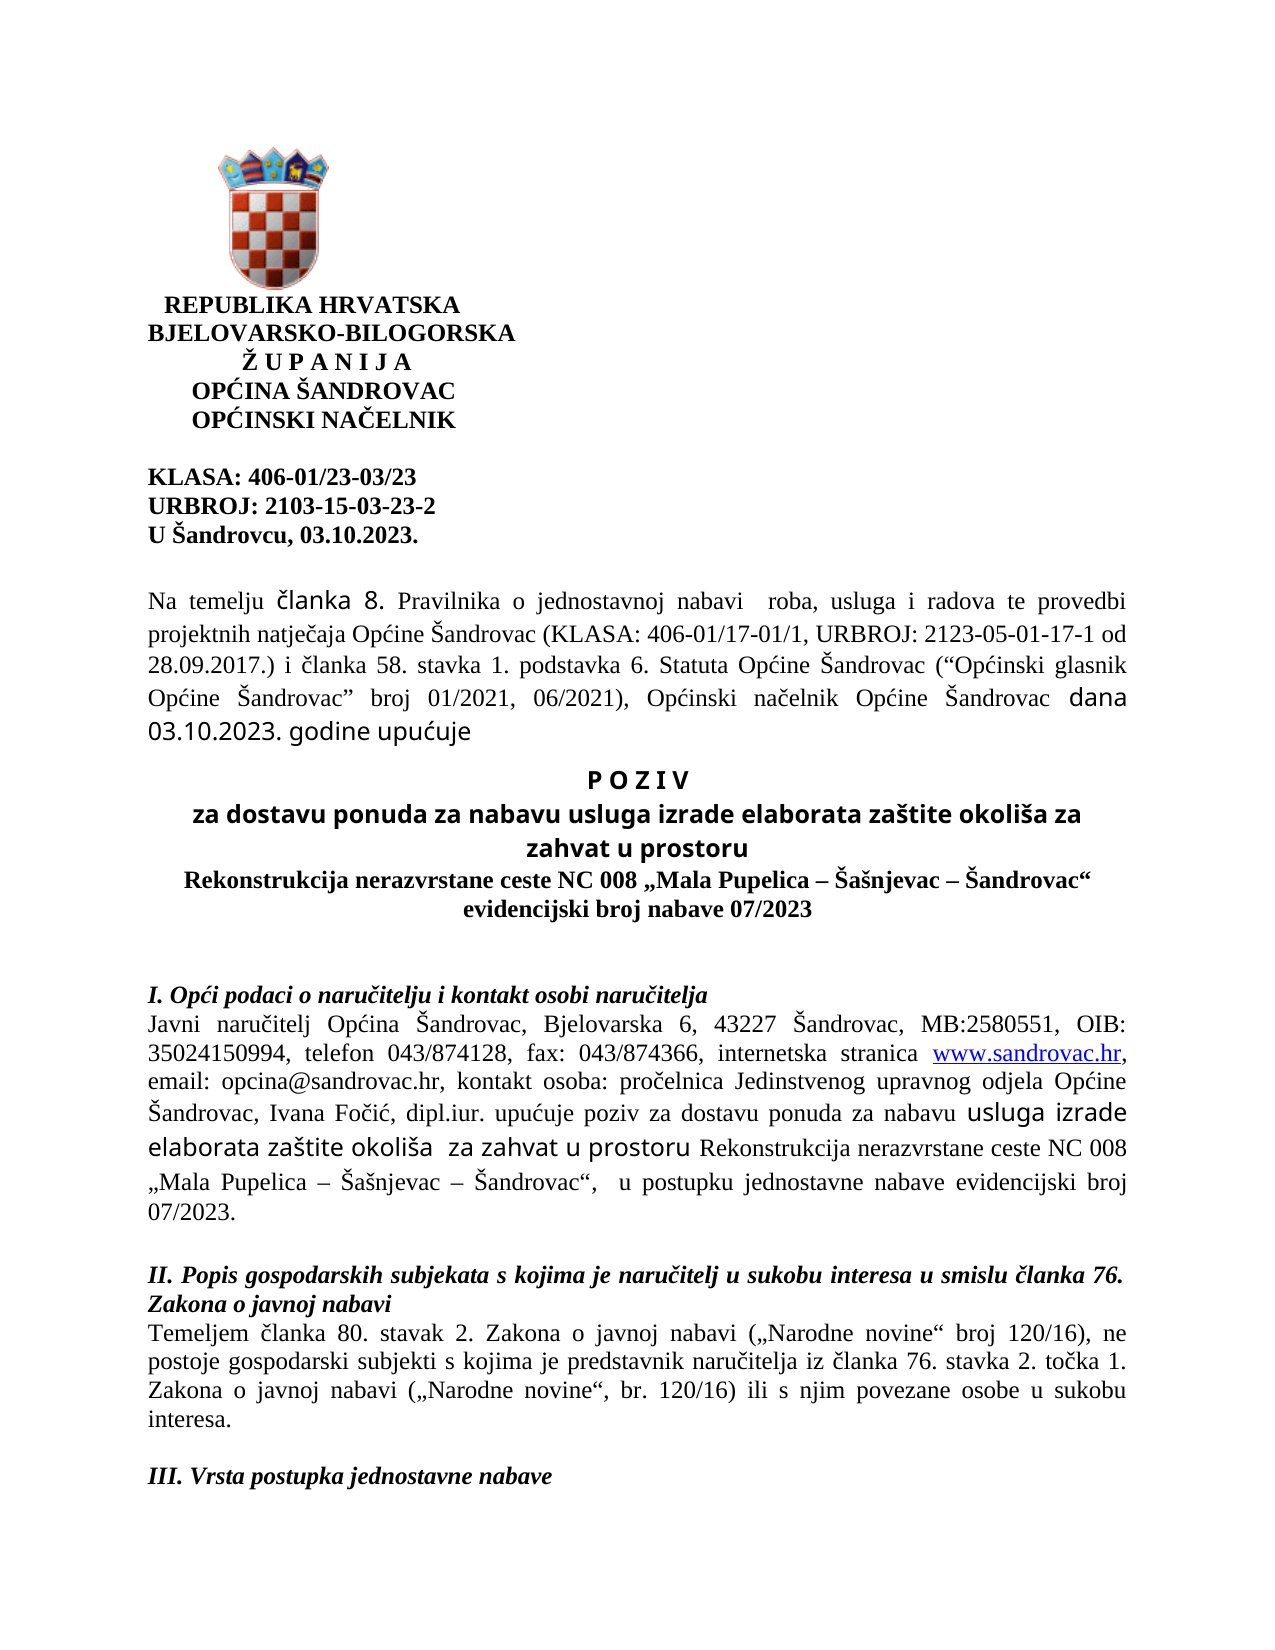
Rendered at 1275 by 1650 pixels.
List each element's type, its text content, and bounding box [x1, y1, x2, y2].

text REPUBLIKA HRVATSKA [148, 290, 1127, 318]
picture [218, 147, 329, 290]
text Ž U P A N I J A [148, 347, 1127, 376]
text III. Vrsta postupka jednostavne nabave [148, 1461, 1127, 1490]
text II. Popis gospodarskih subjekata s kojima je naručitelj u sukobu interesa u smislu članka 76. Zakona o javnoj nabavi [148, 1260, 1127, 1318]
text za dostavu ponuda za nabavu usluga izrade elaborata zaštite okoliša za zahvat u prostoru [148, 797, 1127, 865]
text BJELOVARSKO-BILOGORSKA [148, 318, 1127, 347]
text I. Opći podaci o naručitelju i kontakt osobi naručitelja [148, 980, 1127, 1009]
text Javni naručitelj Općina Šandrovac, Bjelovarska 6, 43227 Šandrovac, MB:2580551, OIB: 35024150994, telefon 043/874128, fax: 043/874366, internetska stranica www.sandrovac.hr, email: opcina@sandrovac.hr, kontakt osoba: pročelnica Jedinstvenog upravnog odjela Općine Šandrovac, Ivana Fočić, dipl.iur. upućuje poziv za dostavu ponuda za nabavu usluga izrade elaborata zaštite okoliša za zahvat u prostoru Rekonstrukcija nerazvrstane ceste NC 008 „Mala Pupelica – Šašnjevac – Šandrovac“, u postupku jednostavne nabave evidencijski broj 07/2023. [148, 1009, 1127, 1226]
text evidencijski broj nabave 07/2023 [148, 894, 1127, 923]
text P O Z I V [148, 763, 1127, 797]
text U Šandrovcu, 03.10.2023. [148, 520, 1127, 548]
text Temeljem članka 80. stavak 2. Zakona o javnoj nabavi („Narodne novine“ broj 120/16), ne postoje gospodarski subjekti s kojima je predstavnik naručitelja iz članka 76. stavka 2. točka 1. Zakona o javnoj nabavi („Narodne novine“, br. 120/16) ili s njim povezane osobe u sukobu interesa. [148, 1318, 1127, 1433]
text OPĆINA ŠANDROVAC [148, 376, 1127, 405]
text URBROJ: 2103-15-03-23-2 [148, 491, 1127, 520]
text OPĆINSKI NAČELNIK [148, 405, 1127, 433]
text Rekonstrukcija nerazvrstane ceste NC 008 „Mala Pupelica – Šašnjevac – Šandrovac“ [148, 865, 1127, 894]
text Na temelju članka 8. Pravilnika o jednostavnoj nabavi roba, usluga i radova te provedbi projektnih natječaja Općine Šandrovac (KLASA: 406-01/17-01/1, URBROJ: 2123-05-01-17-1 od 28.09.2017.) i članka 58. stavka 1. podstavka 6. Statuta Općine Šandrovac (“Općinski glasnik Općine Šandrovac” broj 01/2021, 06/2021), Općinski načelnik Općine Šandrovac dana 03.10.2023. godine upućuje [148, 583, 1127, 747]
text KLASA: 406-01/23-03/23 [148, 462, 1127, 491]
